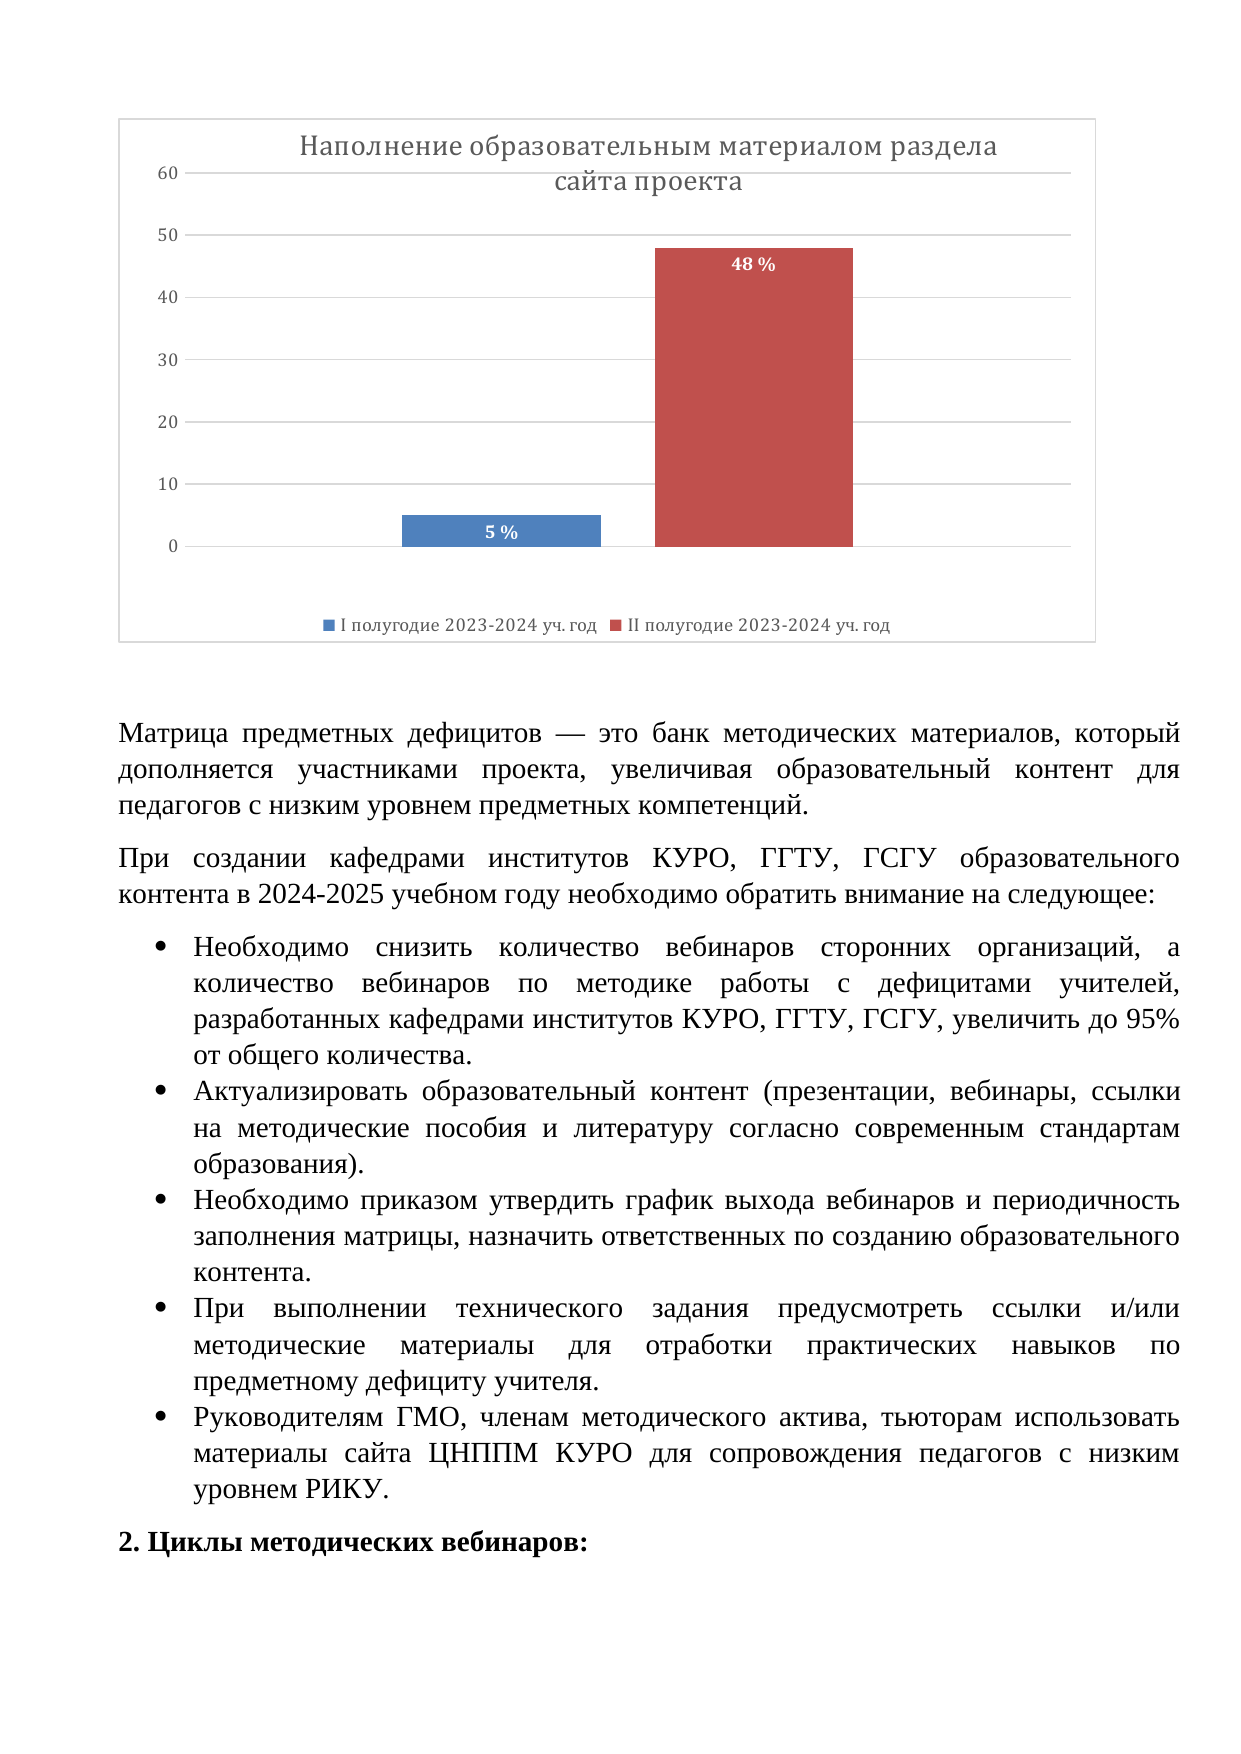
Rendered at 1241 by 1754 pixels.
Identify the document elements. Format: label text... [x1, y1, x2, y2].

text При создании кафедрами институтов КУРО, ГГТУ, ГСГУ образовательного контента в 2024-2025 учебном году необходимо обратить внимание на следующее: [118, 840, 1181, 909]
list Необходимо снизить количество вебинаров сторонних организаций, а количество вебинаров по методике работы с дефицитами учителей, разработанных кафедрами институтов КУРО, ГГТУ, ГСГУ, увеличить до 95% от общего количества. [156, 929, 1181, 1071]
text 2. Циклы методических вебинаров: [118, 1524, 1181, 1558]
list Необходимо приказом утвердить график выхода вебинаров и периодичность заполнения матрицы, назначить ответственных по созданию образовательного контента. [156, 1182, 1181, 1288]
list Актуализировать образовательный контент (презентации, вебинары, ссылки на методические пособия и литературу согласно современным стандартам образования). [156, 1073, 1181, 1179]
list Руководителям ГМО, членам методического актива, тьюторам использовать материалы сайта ЦНППМ КУРО для сопровождения педагогов с низким уровнем РИКУ. [156, 1399, 1181, 1505]
list При выполнении технического задания предусмотреть ссылки и/или методические материалы для отработки практических навыков по предметному дефициту учителя. [156, 1291, 1181, 1397]
text Матрица предметных дефицитов — это банк методических материалов, который дополняется участниками проекта, увеличивая образовательный контент для педагогов с низким уровнем предметных компетенций. [118, 715, 1181, 821]
